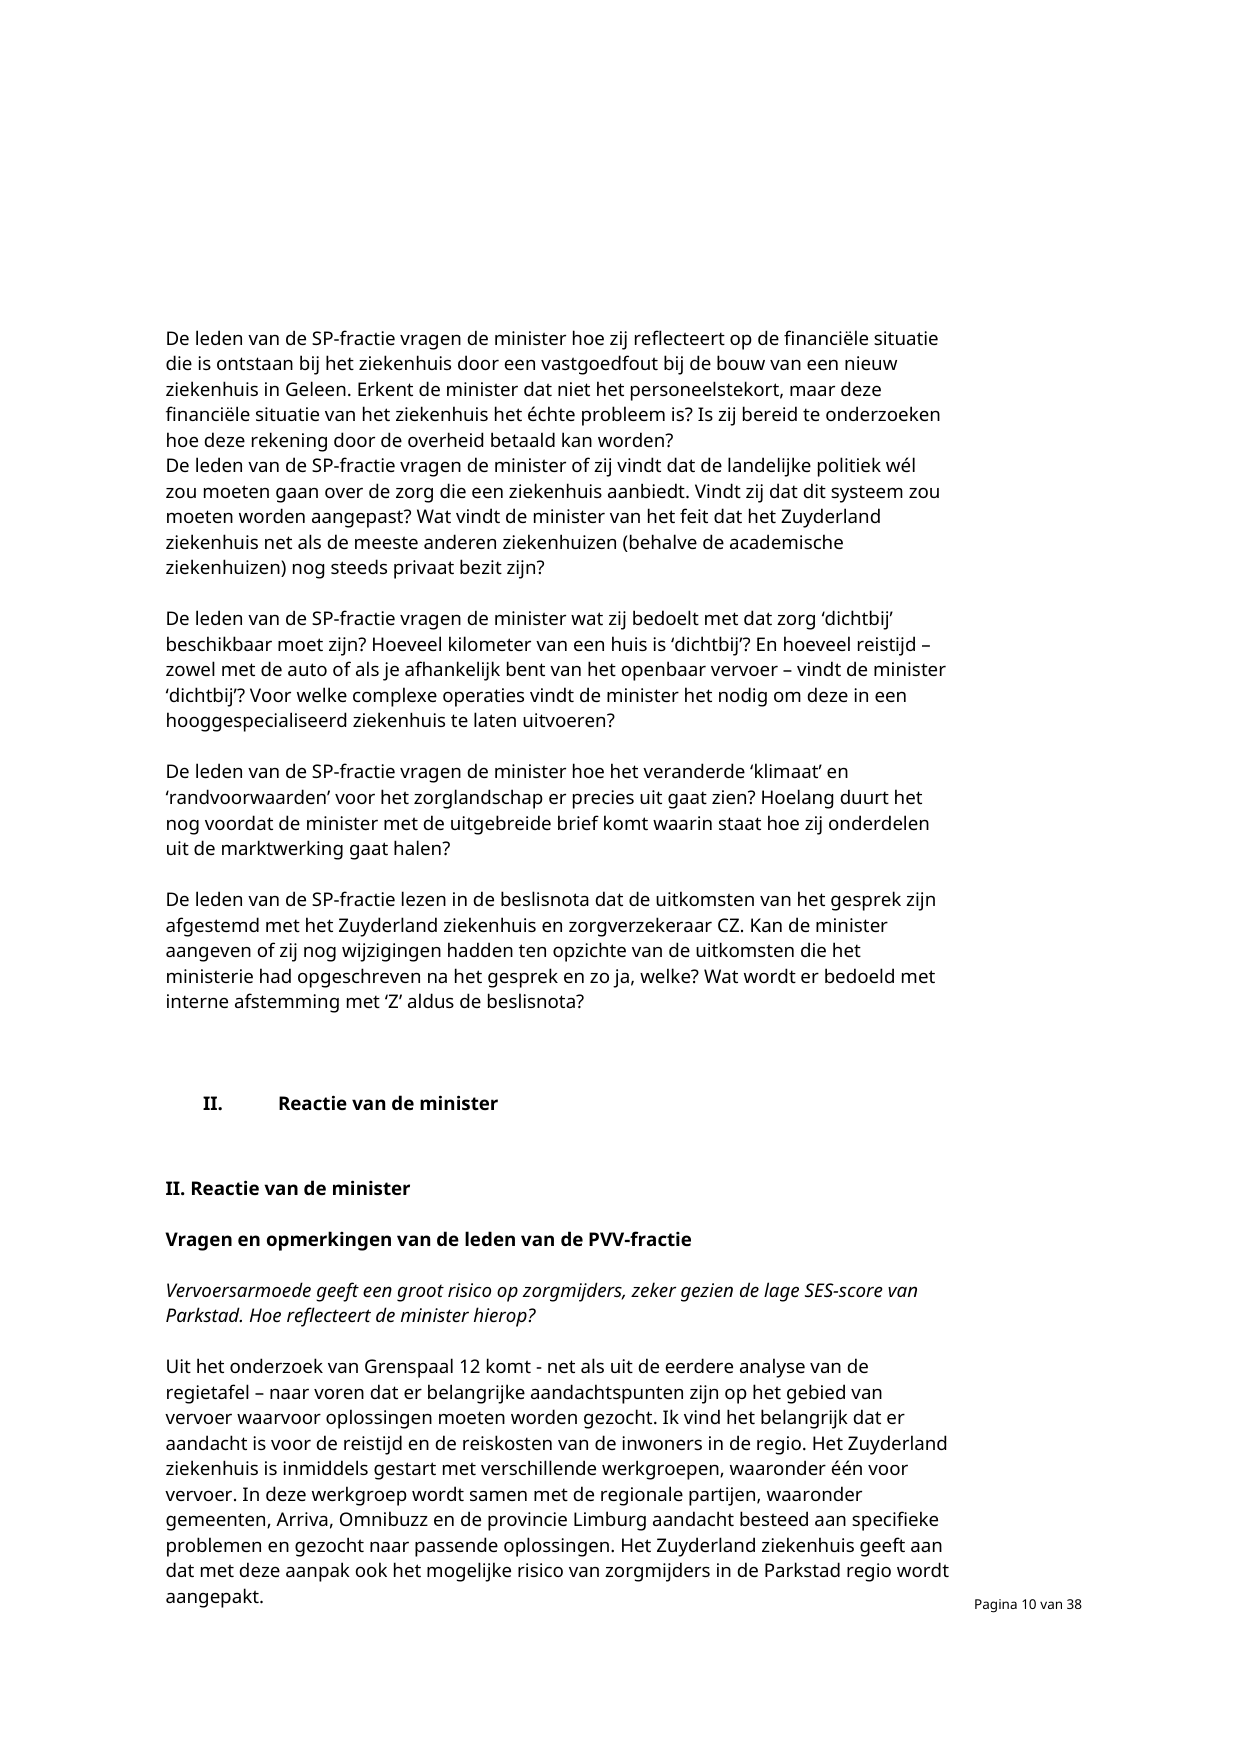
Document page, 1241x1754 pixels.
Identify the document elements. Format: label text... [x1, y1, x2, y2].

text II. Reactie van de minister [165, 1175, 950, 1201]
text De leden van de SP-fractie vragen de minister hoe het veranderde ‘klimaat’ en ‘randvoorwaarden’ voor het zorglandschap er precies uit gaat zien? Hoelang duurt het nog voordat de minister met de uitgebreide brief komt waarin staat hoe zij onderdelen uit de marktwerking gaat halen? [165, 759, 950, 861]
text De leden van de SP-fractie vragen de minister of zij vindt dat de landelijke politiek wél zou moeten gaan over de zorg die een ziekenhuis aanbiedt. Vindt zij dat dit systeem zou moeten worden aangepast? Wat vindt de minister van het feit dat het Zuyderland ziekenhuis net als de meeste anderen ziekenhuizen (behalve de academische ziekenhuizen) nog steeds privaat bezit zijn? [165, 453, 950, 580]
text De leden van de SP-fractie vragen de minister hoe zij reflecteert op de financiële situatie die is ontstaan bij het ziekenhuis door een vastgoedfout bij de bouw van een nieuw ziekenhuis in Geleen. Erkent de minister dat niet het personeelstekort, maar deze financiële situatie van het ziekenhuis het échte probleem is? Is zij bereid te onderzoeken hoe deze rekening door de overheid betaald kan worden? [165, 325, 950, 453]
text De leden van de SP-fractie vragen de minister wat zij bedoelt met dat zorg ‘dichtbij’ beschikbaar moet zijn? Hoeveel kilometer van een huis is ‘dichtbij’? En hoeveel reistijd – zowel met de auto of als je afhankelijk bent van het openbaar vervoer – vindt de minister ‘dichtbij’? Voor welke complexe operaties vindt de minister het nodig om deze in een hooggespecialiseerd ziekenhuis te laten uitvoeren? [165, 606, 950, 733]
text De leden van de SP-fractie lezen in de beslisnota dat de uitkomsten van het gesprek zijn afgestemd met het Zuyderland ziekenhuis en zorgverzekeraar CZ. Kan de minister aangeven of zij nog wijzigingen hadden ten opzichte van de uitkomsten die het ministerie had opgeschreven na het gesprek en zo ja, welke? Wat wordt er bedoeld met interne afstemming met ‘Z’ aldus de beslisnota? [165, 886, 950, 1014]
text Vervoersarmoede geeft een groot risico op zorgmijders, zeker gezien de lage SES-score van Parkstad. Hoe reflecteert de minister hierop? [165, 1277, 950, 1328]
text Vragen en opmerkingen van de leden van de PVV-fractie [165, 1226, 950, 1252]
list Reactie van de minister [203, 1091, 950, 1116]
text Uit het onderzoek van Grenspaal 12 komt - net als uit de eerdere analyse van de regietafel – naar voren dat er belangrijke aandachtspunten zijn op het gebied van vervoer waarvoor oplossingen moeten worden gezocht. Ik vind het belangrijk dat er aandacht is voor de reistijd en de reiskosten van de inwoners in de regio. Het Zuyderland ziekenhuis is inmiddels gestart met verschillende werkgroepen, waaronder één voor vervoer. In deze werkgroep wordt samen met de regionale partijen, waaronder gemeenten, Arriva, Omnibuzz en de provincie Limburg aandacht besteed aan specifieke problemen en gezocht naar passende oplossingen. Het Zuyderland ziekenhuis geeft aan dat met deze aanpak ook het mogelijke risico van zorgmijders in de Parkstad regio wordt aangepakt. [165, 1354, 950, 1609]
